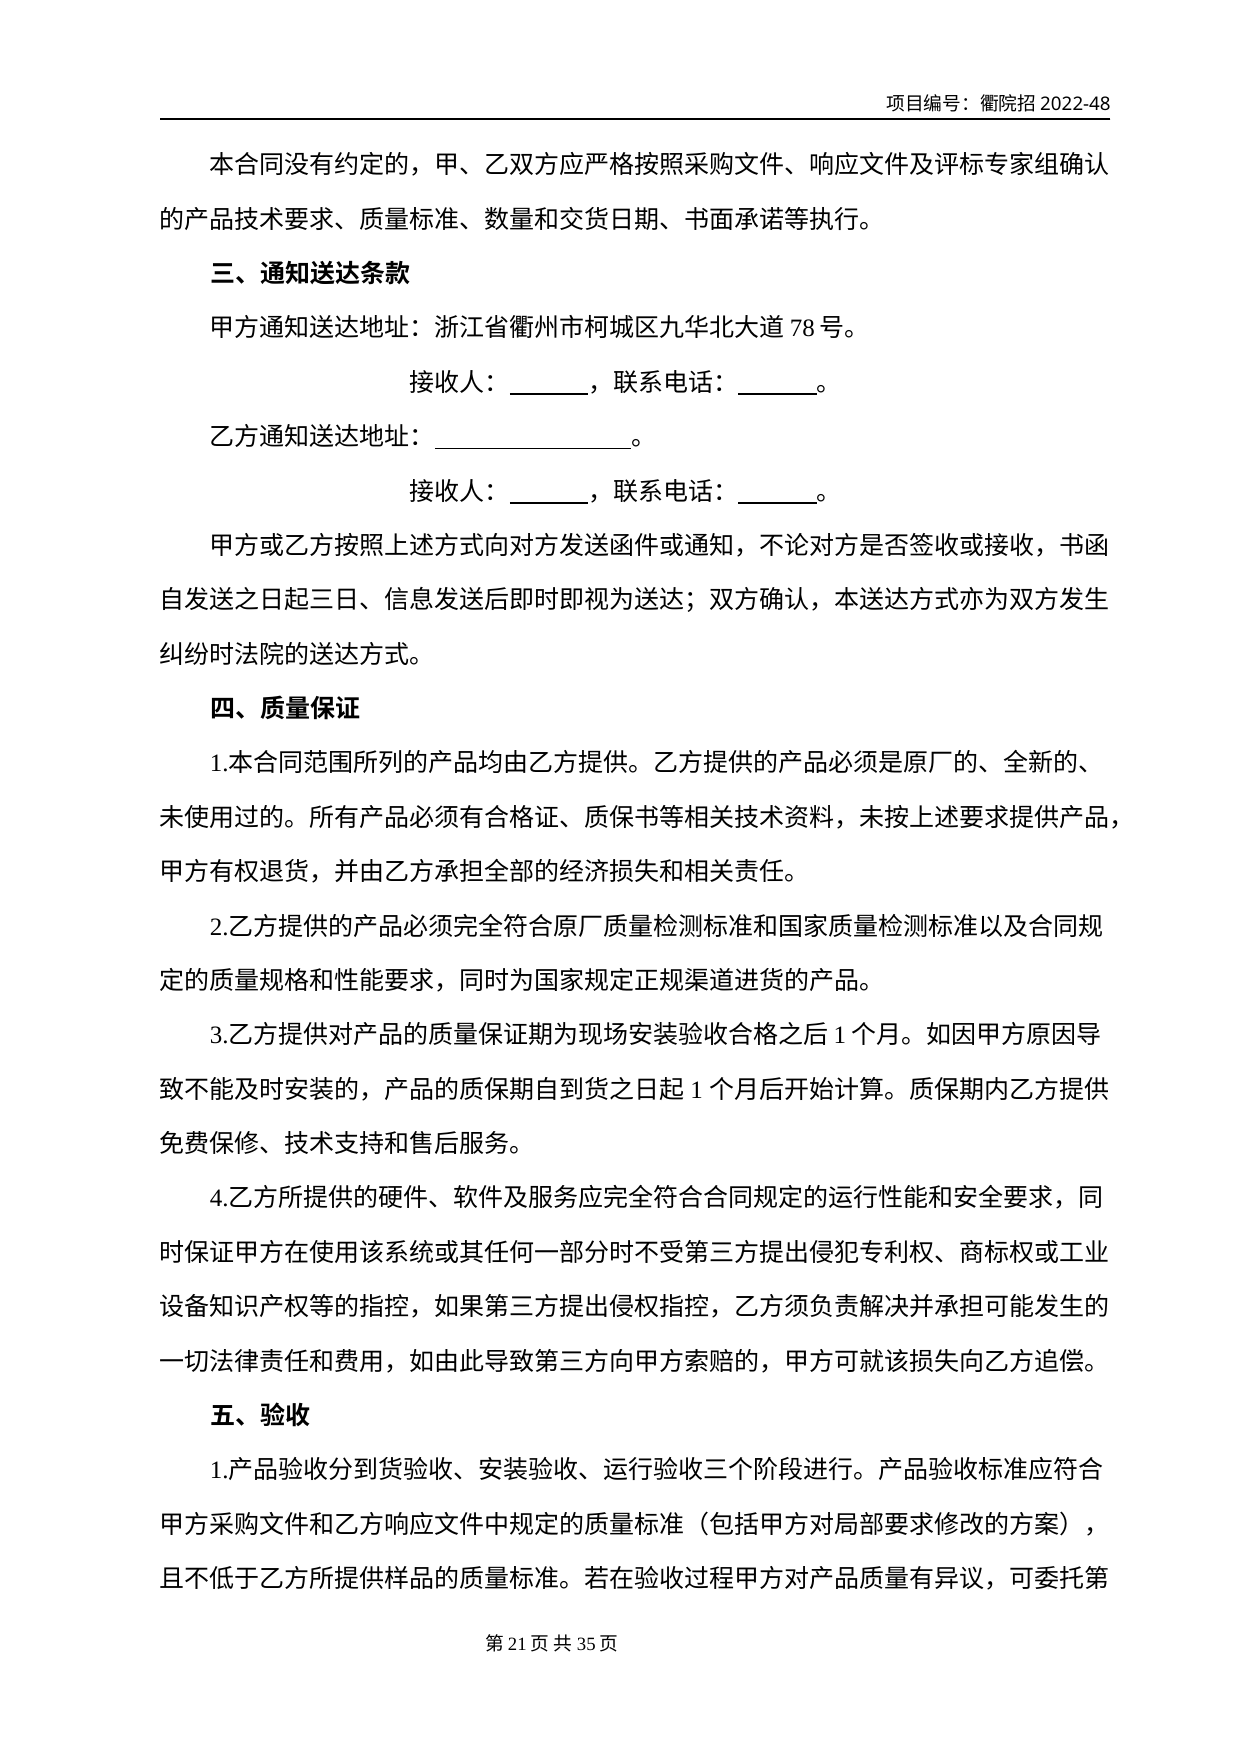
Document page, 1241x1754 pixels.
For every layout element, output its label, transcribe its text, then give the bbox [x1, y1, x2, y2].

text 1.本合同范围所列的产品均由乙方提供。乙方提供的产品必须是原厂的、全新的、未使用过的。所有产品必须有合格证、质保书等相关技术资料，未按上述要求提供产品，甲方有权退货，并由乙方承担全部的经济损失和相关责任。 [159, 743, 1110, 888]
text 接收人： ，联系电话： 。 [159, 471, 1110, 507]
text 甲方通知送达地址：浙江省衢州市柯城区九华北大道78号。 [159, 308, 1110, 344]
text 接收人： ，联系电话： 。 [159, 362, 1110, 398]
text 乙方通知送达地址： 。 [159, 417, 1110, 453]
text 本合同没有约定的，甲、乙双方应严格按照采购文件、响应文件及评标专家组确认的产品技术要求、质量标准、数量和交货日期、书面承诺等执行。 [159, 145, 1110, 235]
text 2.乙方提供的产品必须完全符合原厂质量检测标准和国家质量检测标准以及合同规定的质量规格和性能要求，同时为国家规定正规渠道进货的产品。 [159, 906, 1110, 997]
text 3.乙方提供对产品的质量保证期为现场安装验收合格之后1个月。如因甲方原因导致不能及时安装的，产品的质保期自到货之日起 1 个月后开始计算。质保期内乙方提供免费保修、技术支持和售后服务。 [159, 1015, 1110, 1160]
text 甲方或乙方按照上述方式向对方发送函件或通知，不论对方是否签收或接收，书函自发送之日起三日、信息发送后即时即视为送达；双方确认，本送达方式亦为双方发生纠纷时法院的送达方式。 [159, 525, 1110, 670]
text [159, 1450, 1110, 1595]
text 三、通知送达条款 [159, 253, 1110, 290]
text 四、质量保证 [159, 688, 1110, 725]
text 4.乙方所提供的硬件、软件及服务应完全符合合同规定的运行性能和安全要求，同时保证甲方在使用该系统或其任何一部分时不受第三方提出侵犯专利权、商标权或工业设备知识产权等的指控，如果第三方提出侵权指控，乙方须负责解决并承担可能发生的一切法律责任和费用，如由此导致第三方向甲方索赔的，甲方可就该损失向乙方追偿。 [159, 1178, 1110, 1377]
text 五、验收 [159, 1395, 1110, 1432]
